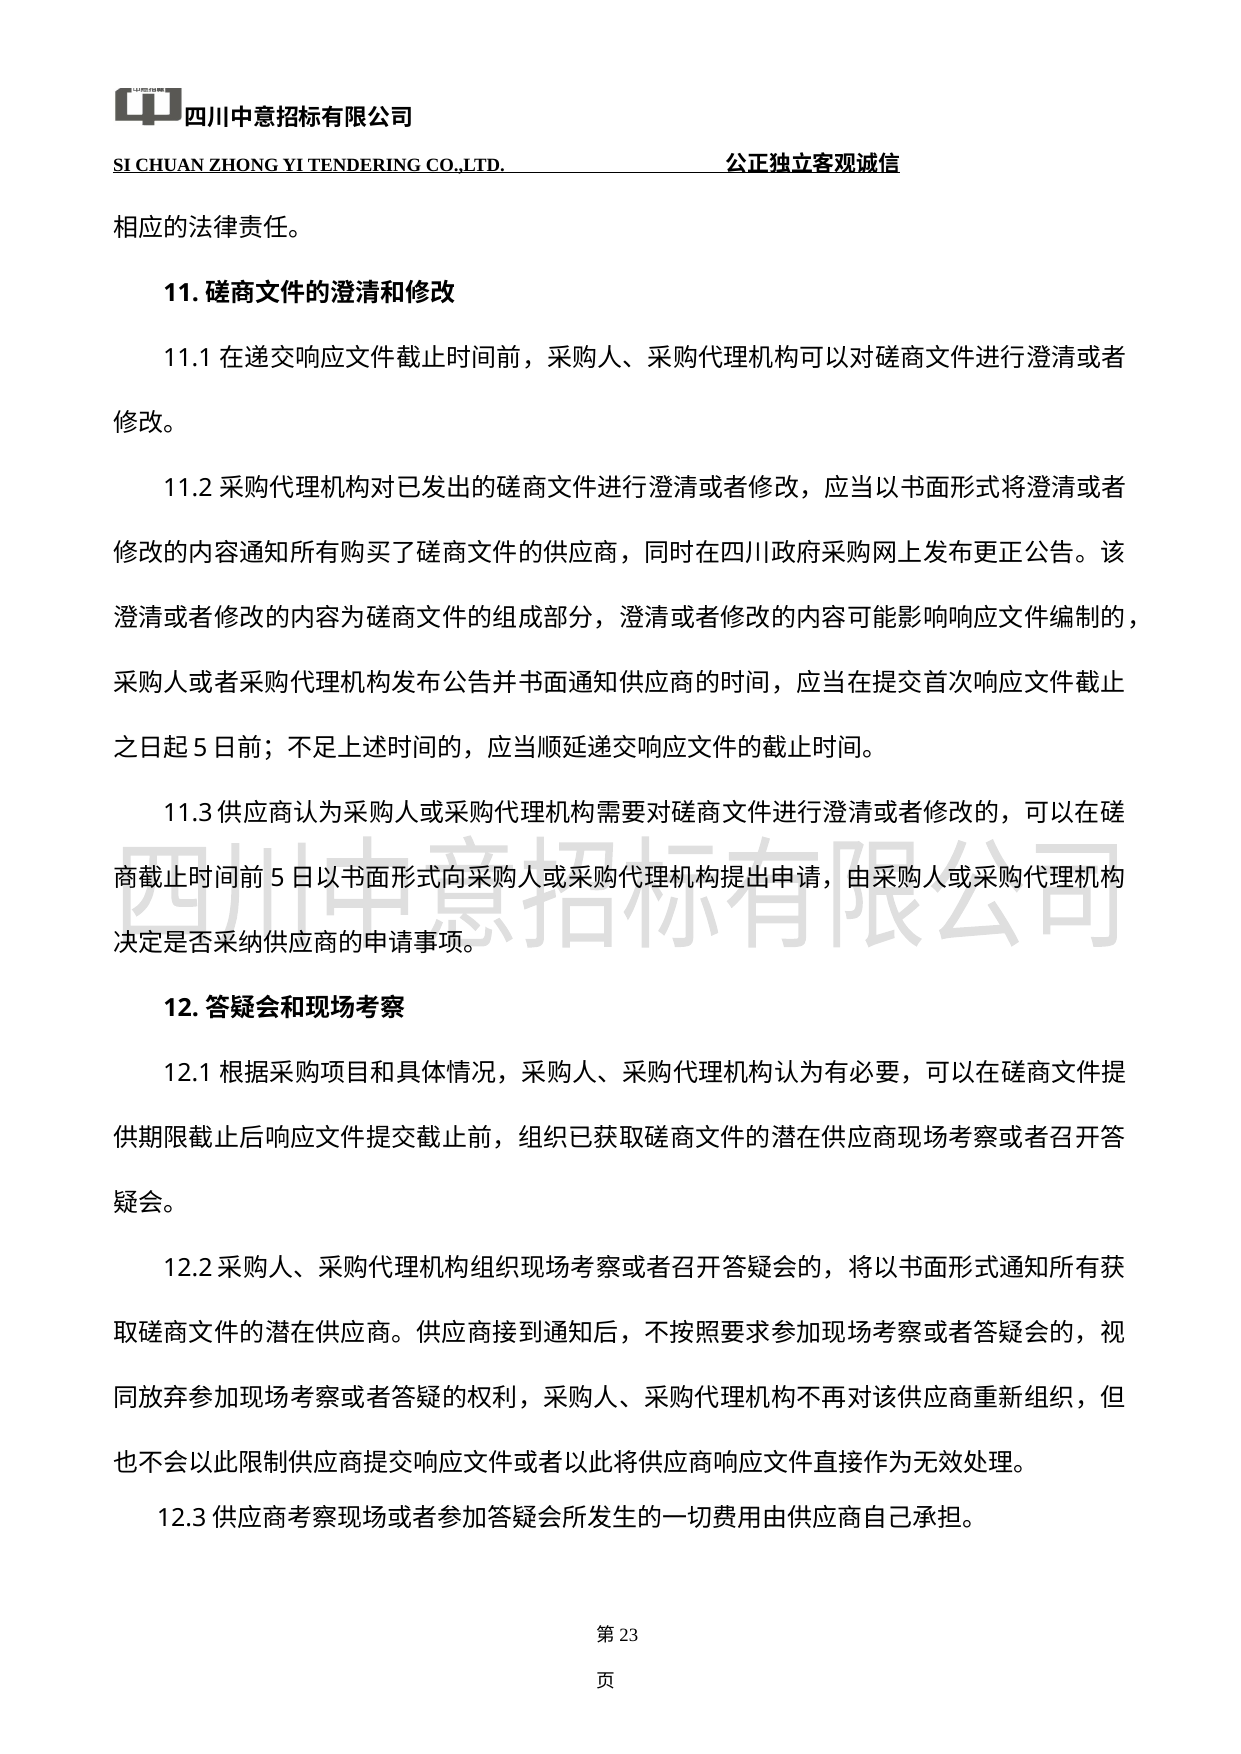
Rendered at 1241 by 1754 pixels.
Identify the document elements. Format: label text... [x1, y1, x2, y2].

picture [112, 88, 185, 126]
text 12.1 根据采购项目和具体情况，采购人、采购代理机构认为有必要，可以在磋商文件提供期限截止后响应文件提交截止前，组织已获取磋商文件的潜在供应商现场考察或者召开答疑会。 [113, 1038, 1127, 1233]
text 12.2采购人、采购代理机构组织现场考察或者召开答疑会的，将以书面形式通知所有获取磋商文件的潜在供应商。供应商接到通知后，不按照要求参加现场考察或者答疑会的，视同放弃参加现场考察或者答疑的权利，采购人、采购代理机构不再对该供应商重新组织，但也不会以此限制供应商提交响应文件或者以此将供应商响应文件直接作为无效处理。 [113, 1233, 1127, 1493]
subtitle 12. 答疑会和现场考察 [113, 973, 1127, 1038]
text 11.3供应商认为采购人或采购代理机构需要对磋商文件进行澄清或者修改的，可以在磋商截止时间前5日以书面形式向采购人或采购代理机构提出申请，由采购人或采购代理机构决定是否采纳供应商的申请事项。 [113, 778, 1127, 973]
text 12.3 供应商考察现场或者参加答疑会所发生的一切费用由供应商自己承担。 [113, 1493, 1127, 1535]
text 11.1 在递交响应文件截止时间前，采购人、采购代理机构可以对磋商文件进行澄清或者修改。 [113, 323, 1127, 453]
text 11.2 采购代理机构对已发出的磋商文件进行澄清或者修改，应当以书面形式将澄清或者修改的内容通知所有购买了磋商文件的供应商，同时在四川政府采购网上发布更正公告。该澄清或者修改的内容为磋商文件的组成部分，澄清或者修改的内容可能影响响应文件编制的，采购人或者采购代理机构发布公告并书面通知供应商的时间，应当在提交首次响应文件截止之日起5日前；不足上述时间的，应当顺延递交响应文件的截止时间。 [113, 453, 1127, 778]
subtitle 11. 磋商文件的澄清和修改 [113, 258, 1127, 323]
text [113, 193, 1127, 258]
